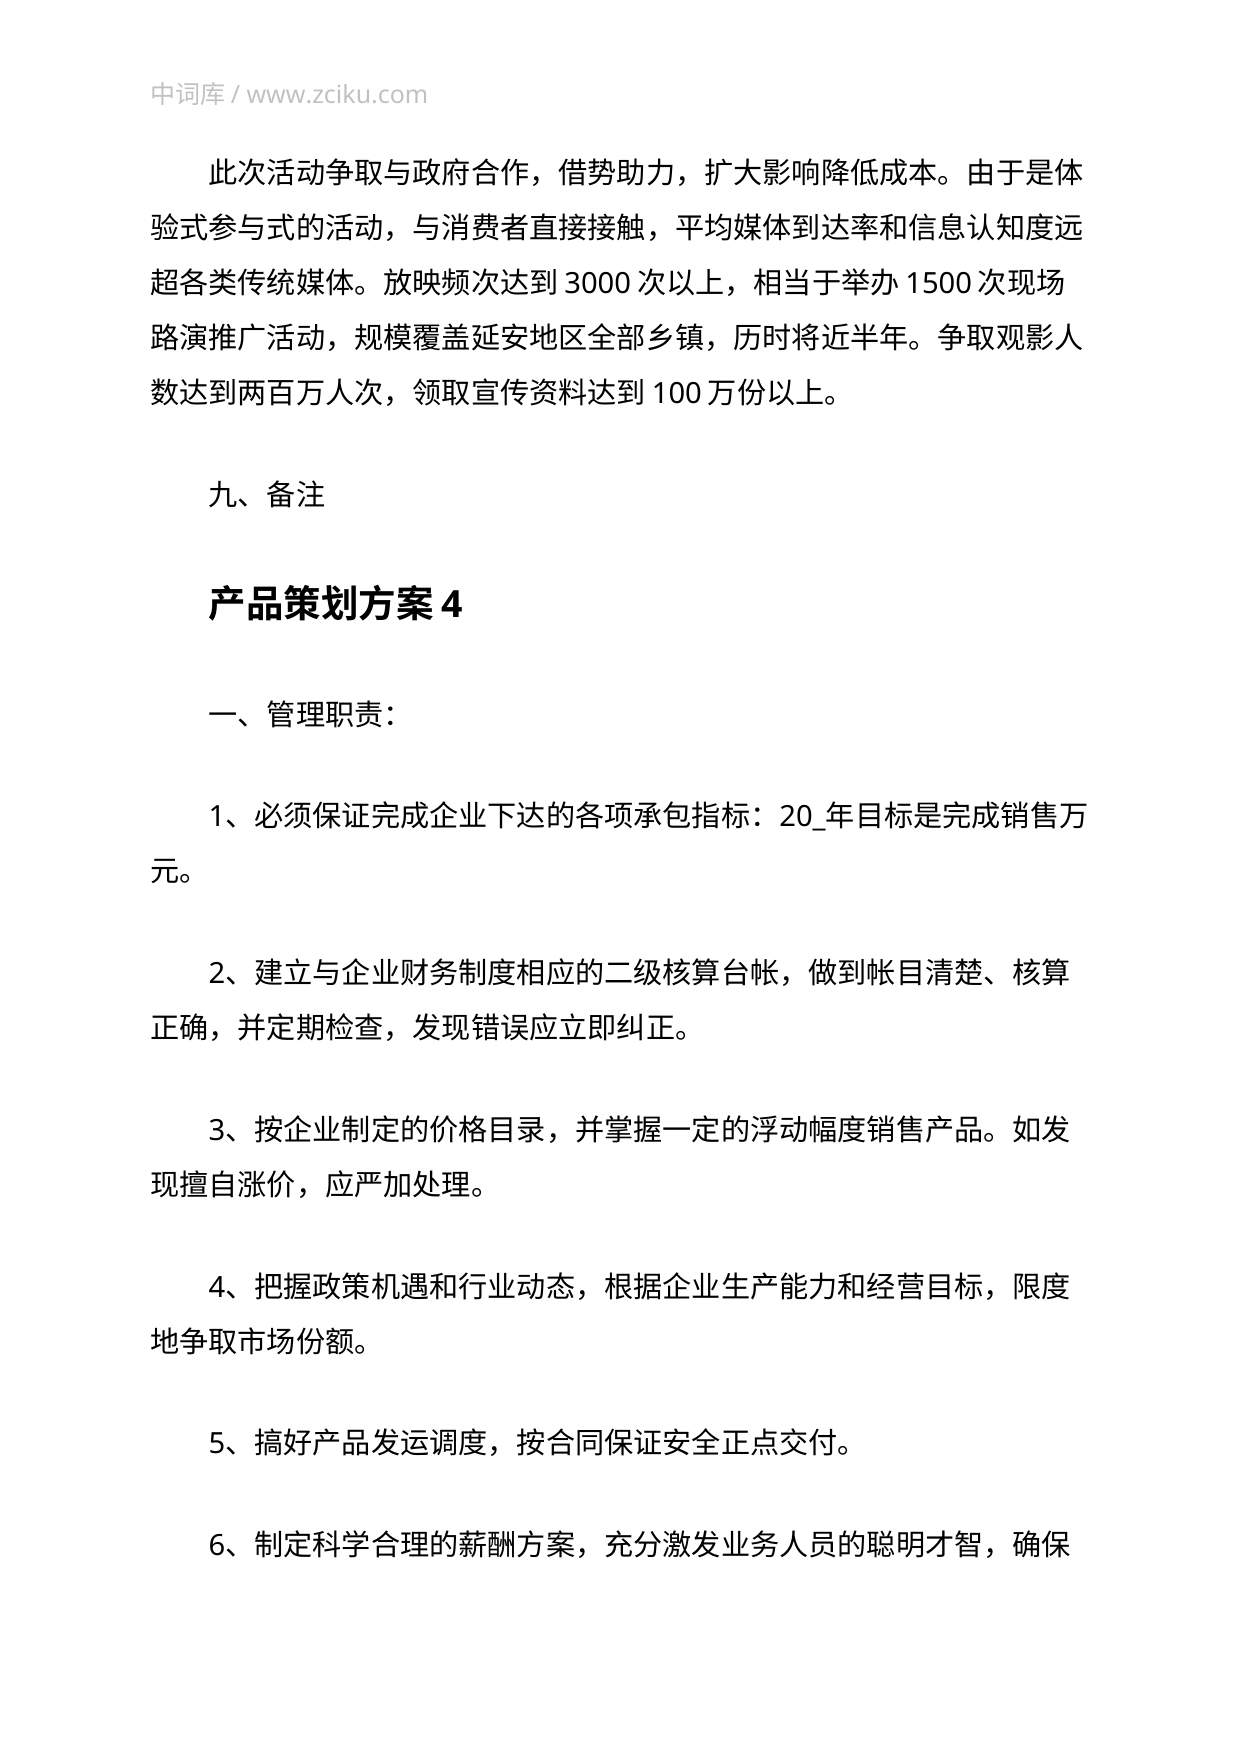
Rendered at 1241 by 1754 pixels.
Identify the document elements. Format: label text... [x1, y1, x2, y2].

text 此次活动争取与政府合作，借势助力，扩大影响降低成本。由于是体验式参与式的活动，与消费者直接接触，平均媒体到达率和信息认知度远超各类传统媒体。放映频次达到3000次以上，相当于举办1500次现场路演推广活动，规模覆盖延安地区全部乡镇，历时将近半年。争取观影人数达到两百万人次，领取宣传资料达到100万份以上。 [150, 150, 1090, 412]
text 3、按企业制定的价格目录，并掌握一定的浮动幅度销售产品。如发现擅自涨价，应严加处理。 [150, 1106, 1090, 1204]
text 1、必须保证完成企业下达的各项承包指标：20_年目标是完成销售万元。 [150, 793, 1090, 890]
text 4、把握政策机遇和行业动态，根据企业生产能力和经营目标，限度地争取市场份额。 [150, 1263, 1090, 1360]
text 2、建立与企业财务制度相应的二级核算台帐，做到帐目清楚、核算正确，并定期检查，发现错误应立即纠正。 [150, 949, 1090, 1047]
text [150, 1522, 1090, 1564]
text 产品策划方案4 [150, 573, 1090, 628]
text 九、备注 [150, 472, 1090, 514]
text 一、管理职责： [150, 691, 1090, 733]
text 5、搞好产品发运调度，按合同保证安全正点交付。 [150, 1420, 1090, 1462]
